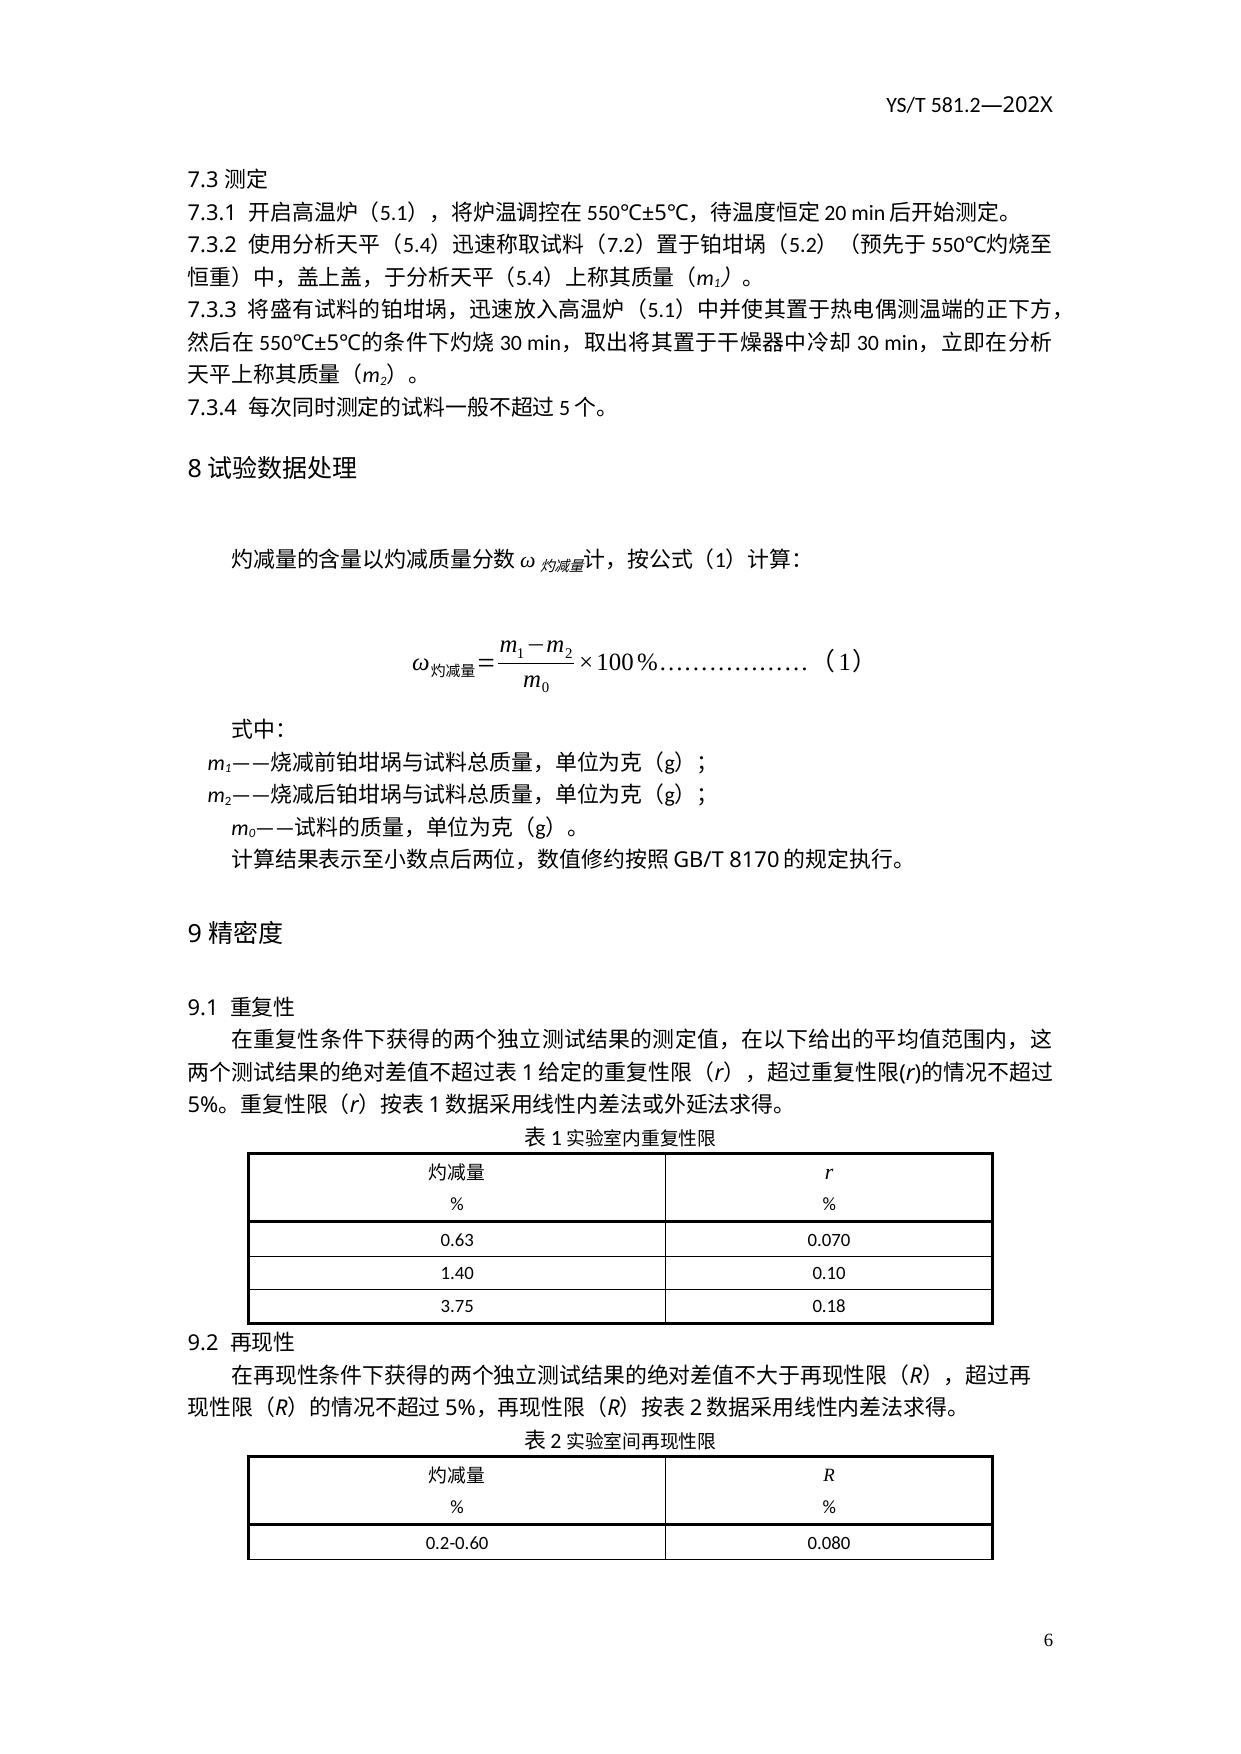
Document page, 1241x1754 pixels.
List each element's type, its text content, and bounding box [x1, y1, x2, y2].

text 7.3 测定 [187, 162, 1053, 194]
table_header 灼减量 % [250, 1458, 665, 1523]
text 9.2 再现性 [187, 1325, 1053, 1357]
text 7.3.3 将盛有试料的铂坩埚，迅速放入高温炉（5.1）中并使其置于热电偶测温端的正下方，然后在550℃±5℃的条件下灼烧30 min，取出将其置于干燥器中冷却30 min，立即在分析天平上称其质量（m2）。 [187, 292, 1053, 389]
table_cell 3.75 [250, 1290, 665, 1322]
text m0——试料的质量，单位为克（g）。 [187, 809, 1053, 842]
text 表1实验室内重复性限 [187, 1119, 1053, 1152]
text 9 精密度 [187, 899, 1053, 964]
text m2——烧减后铂坩埚与试料总质量，单位为克（g）； [187, 777, 1053, 809]
table_cell 0.10 [666, 1257, 991, 1289]
table_cell 0.2-0.60 [250, 1526, 665, 1559]
text 灼减量的含量以灼减质量分数ω灼减量计，按公式（1）计算： [187, 524, 1053, 589]
text 式中： [187, 712, 1053, 744]
table_cell 0.080 [666, 1526, 991, 1559]
text 计算结果表示至小数点后两位，数值修约按照GB/T 8170的规定执行。 [187, 842, 1053, 874]
table_cell 0.18 [666, 1290, 991, 1322]
table_cell 1.40 [250, 1257, 665, 1289]
table_cell 0.63 [250, 1223, 665, 1256]
table_cell 0.070 [666, 1223, 991, 1256]
text 7.3.4 每次同时测定的试料一般不超过5个。 [187, 389, 1053, 422]
text m1——烧减前铂坩埚与试料总质量，单位为克（g）； [187, 744, 1053, 777]
text 9.1 重复性 [187, 989, 1053, 1022]
text 在再现性条件下获得的两个独立测试结果的绝对差值不大于再现性限（R），超过再现性限（R）的情况不超过5%，再现性限（R）按表2数据采用线性内差法求得。 [187, 1357, 1053, 1422]
table_header 灼减量 % [250, 1155, 665, 1220]
table_header r % [666, 1155, 991, 1220]
text 在重复性条件下获得的两个独立测试结果的测定值，在以下给出的平均值范围内，这两个测试结果的绝对差值不超过表1给定的重复性限（r），超过重复性限(r)的情况不超过5%。重复性限（r）按表1数据采用线性内差法或外延法求得。 [187, 1022, 1053, 1119]
text 7.3.1 开启高温炉（5.1），将炉温调控在550℃±5℃，待温度恒定20 min后开始测定。 [187, 194, 1053, 227]
text 8试验数据处理 [187, 434, 1053, 499]
text 7.3.2 使用分析天平（5.4）迅速称取试料（7.2）置于铂坩埚（5.2）（预先于550℃灼烧至恒重）中，盖上盖，于分析天平（5.4）上称其质量（m1）。 [187, 227, 1053, 292]
text 表2 实验室间再现性限 [187, 1422, 1053, 1455]
table_header R % [666, 1458, 991, 1523]
